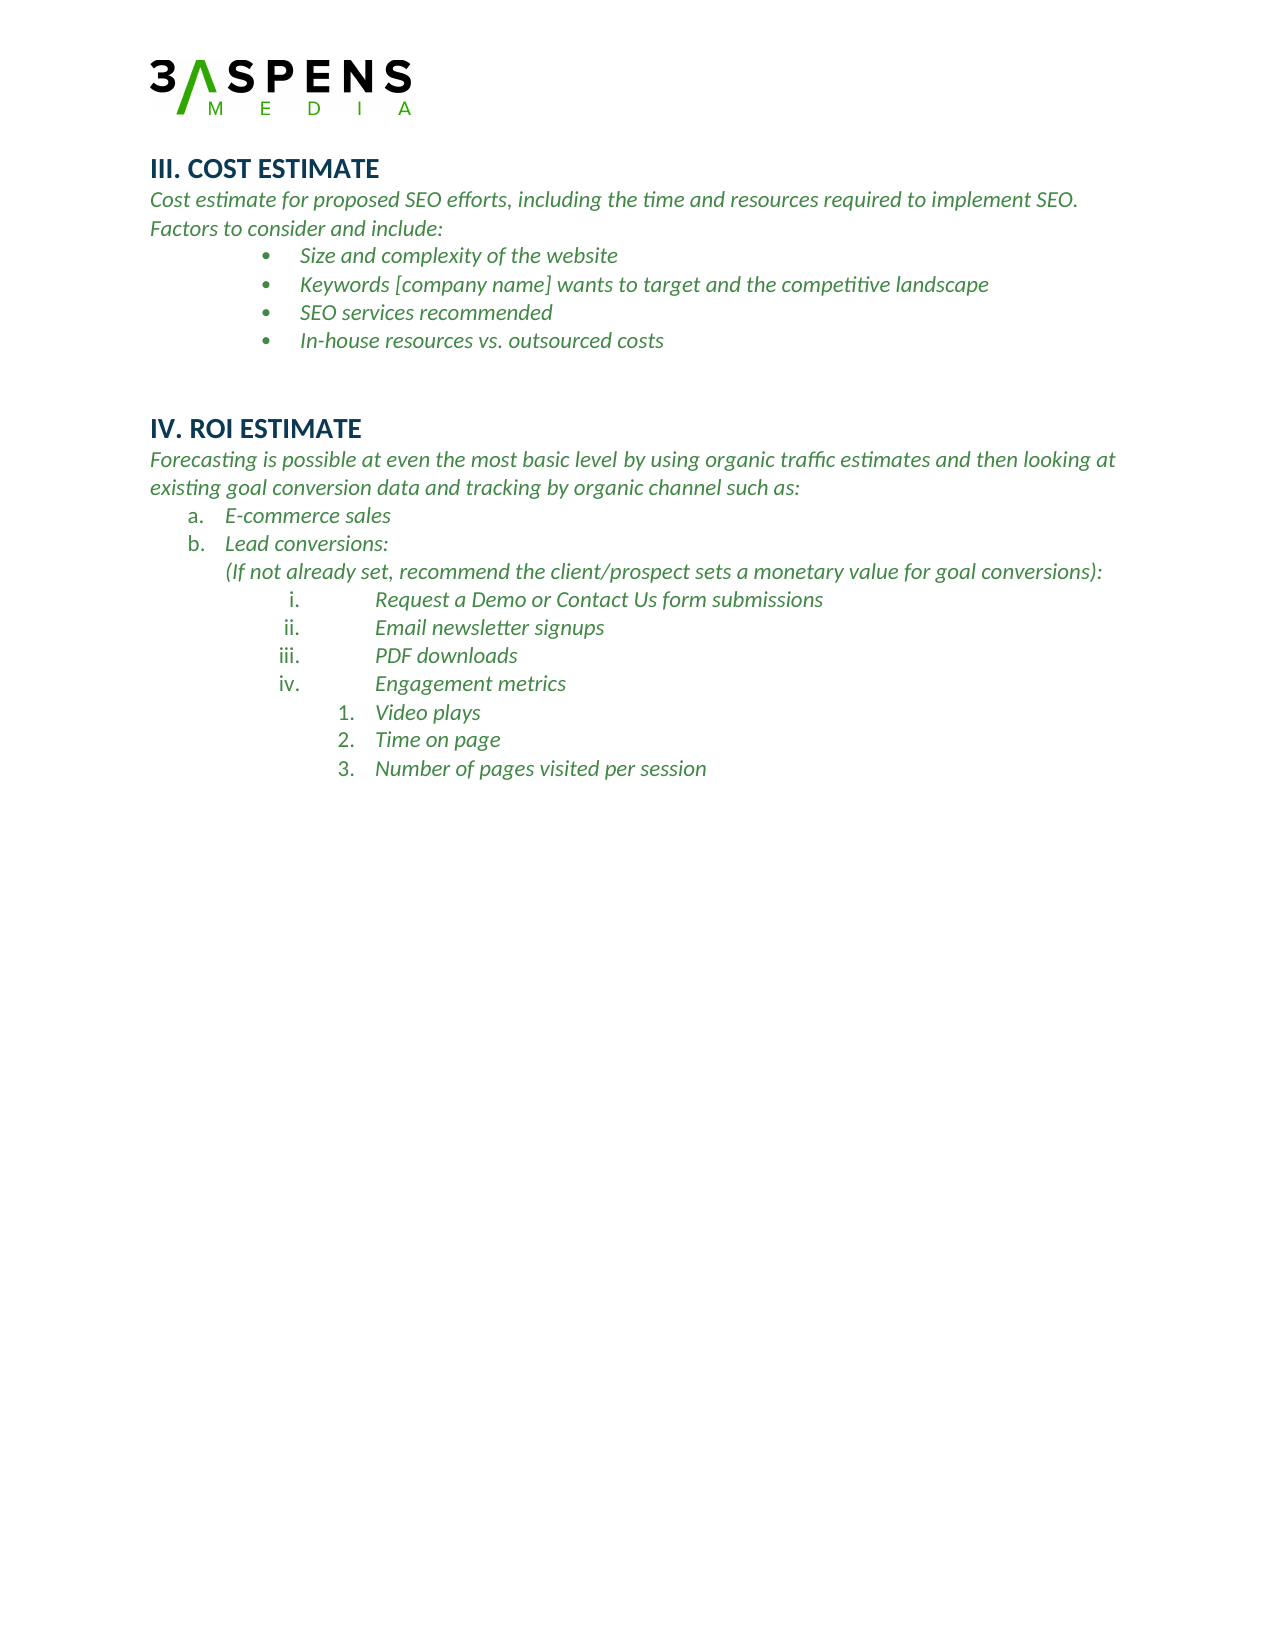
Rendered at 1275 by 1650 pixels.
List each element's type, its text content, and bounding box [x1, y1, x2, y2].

text Cost estimate for proposed SEO efforts, including the time and resources required to implement SEO. [150, 186, 1125, 214]
list Video plays [337, 698, 1125, 726]
list SEO services recommended [262, 298, 1125, 326]
list PDF downloads [300, 642, 1125, 669]
text Forecasting is possible at even the most basic level by using organic traffic estimates and then looking at existing goal conversion data and tracking by organic channel such as: [150, 445, 1125, 501]
list Engagement metrics [300, 669, 1125, 698]
text III. COST ESTIMATE [150, 150, 1125, 186]
list Size and complexity of the website [262, 242, 1125, 270]
list Keywords [company name] wants to target and the competitive landscape [262, 270, 1125, 298]
list Time on page [337, 726, 1125, 754]
list E-commerce sales [187, 501, 1125, 529]
picture [150, 60, 411, 115]
list In-house resources vs. outsourced costs [262, 326, 1125, 410]
list Lead conversions: (If not already set, recommend the client/prospect sets a monetary value for goal conversions): [187, 529, 1125, 586]
text Factors to consider and include: [150, 214, 1125, 242]
list Email newsletter signups [300, 613, 1125, 642]
text IV. ROI ESTIMATE [150, 410, 1125, 445]
list Request a Demo or Contact Us form submissions [300, 586, 1125, 613]
list Number of pages visited per session [337, 754, 1125, 782]
